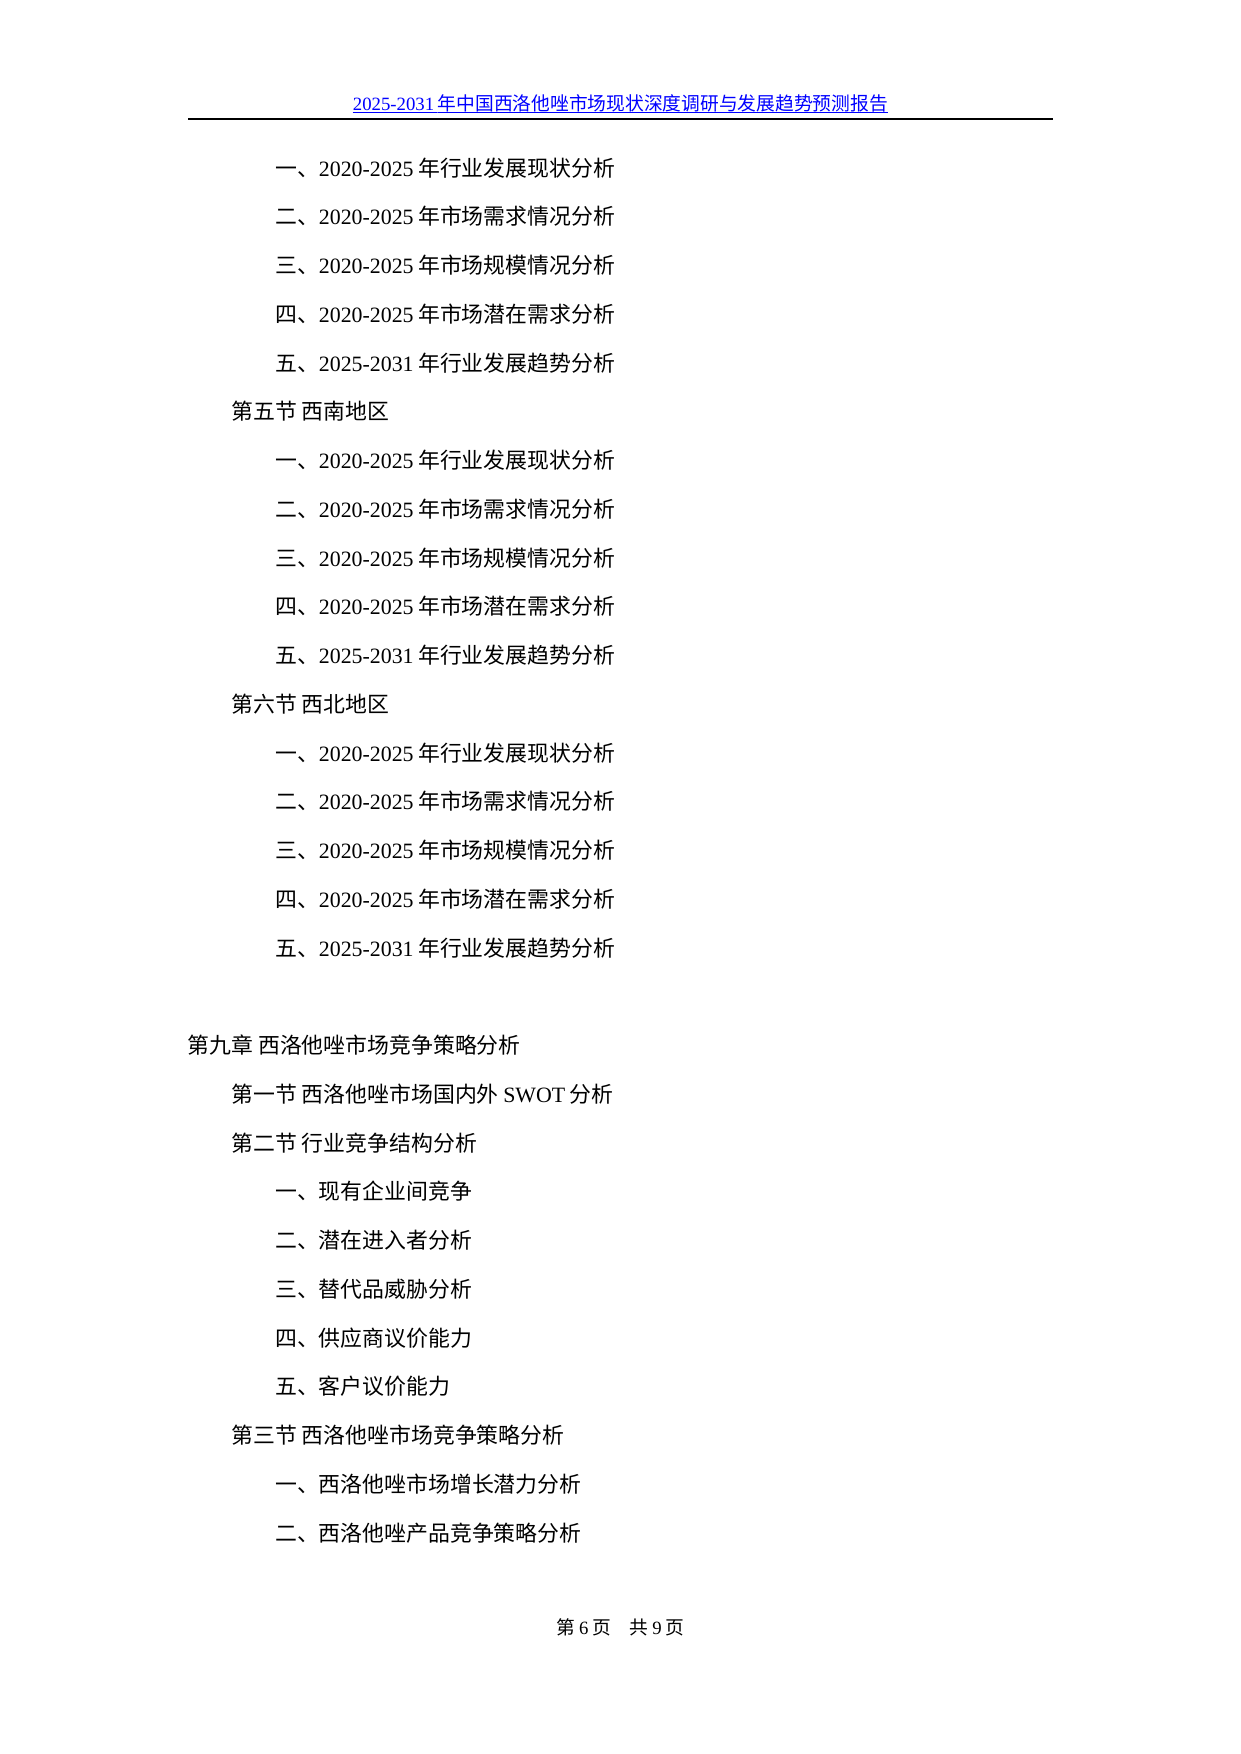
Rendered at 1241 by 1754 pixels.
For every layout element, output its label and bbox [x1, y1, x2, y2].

text [187, 150, 1053, 1548]
